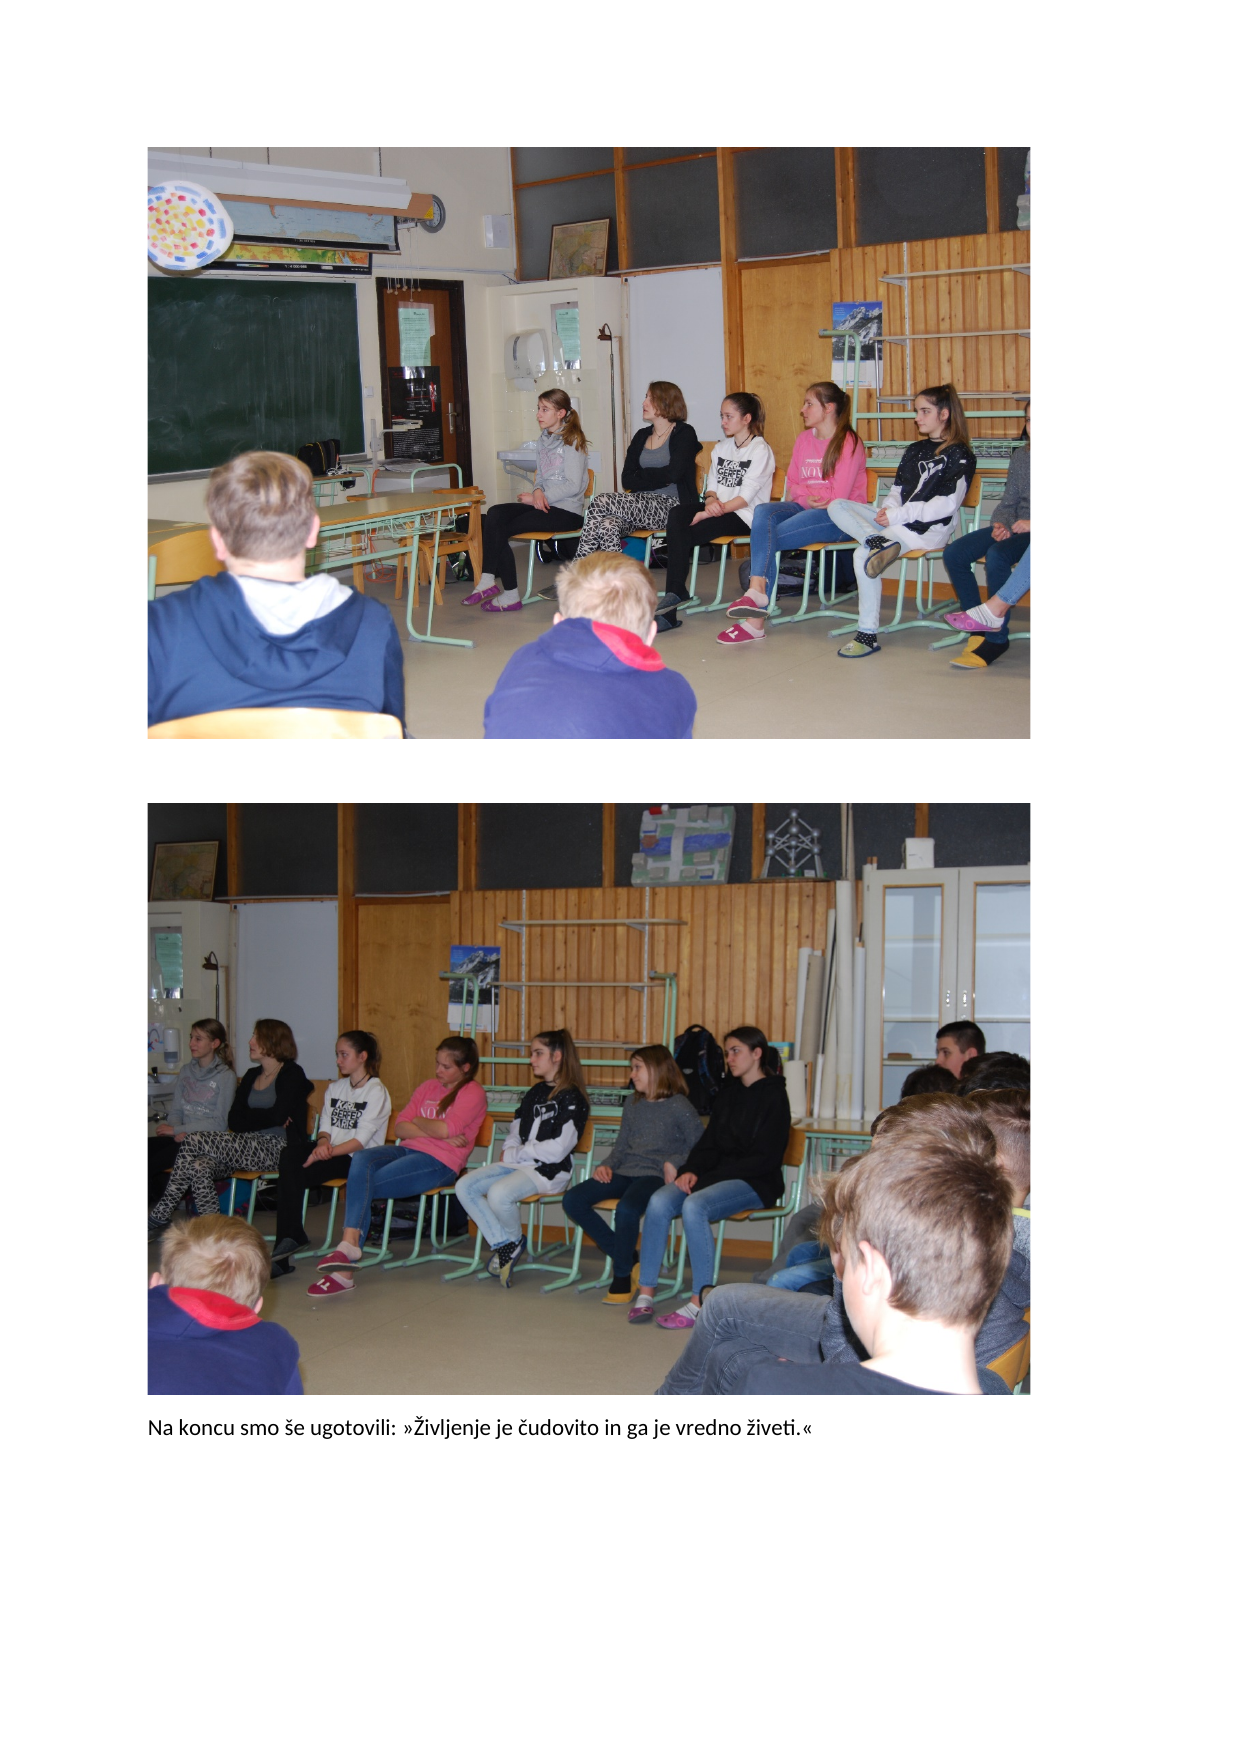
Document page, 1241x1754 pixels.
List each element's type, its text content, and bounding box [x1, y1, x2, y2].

picture [147, 147, 1031, 739]
text Na koncu smo še ugotovili: »Življenje je čudovito in ga je vredno živeti.« [148, 1413, 1093, 1441]
picture [147, 803, 1031, 1395]
